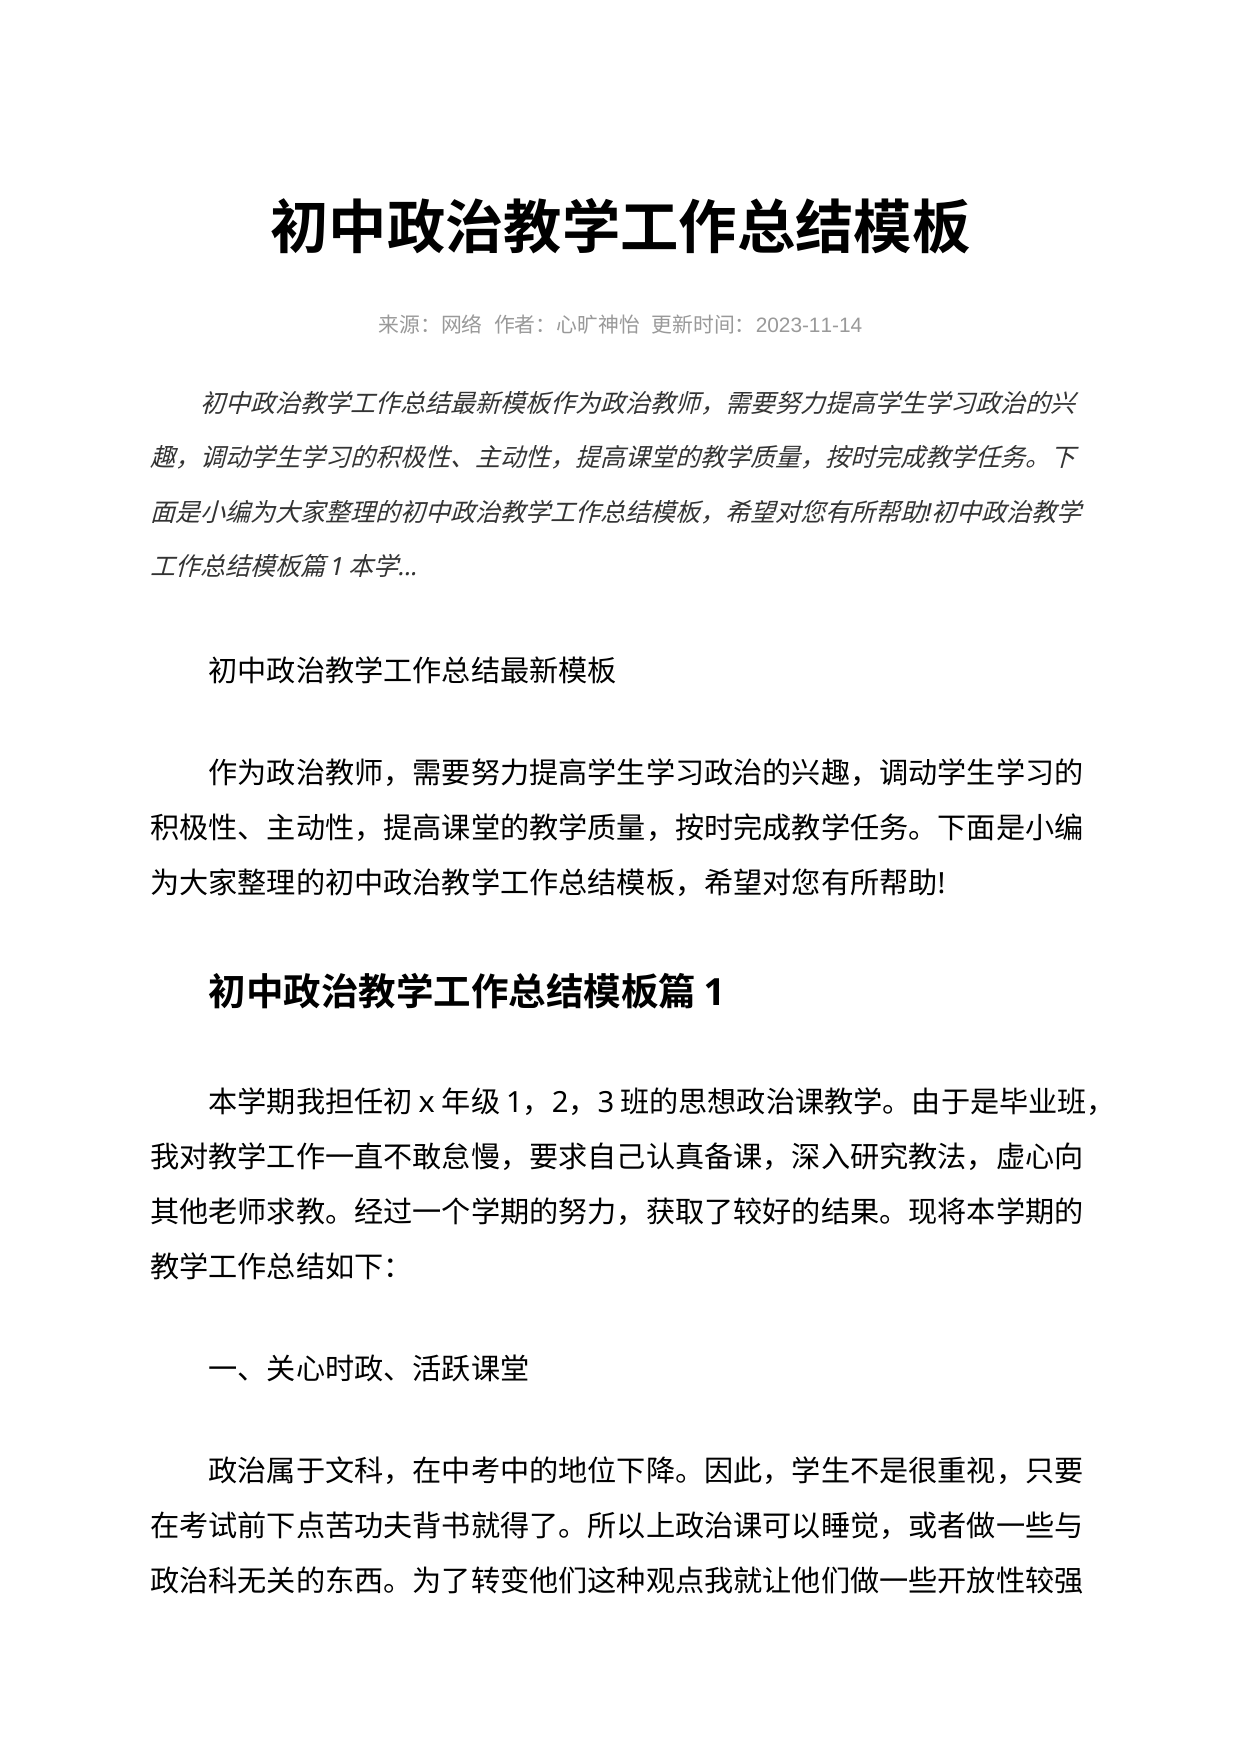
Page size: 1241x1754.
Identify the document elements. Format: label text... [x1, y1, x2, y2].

text 来源：网络 作者：心旷神怡 更新时间：2023-11-14 [150, 313, 1090, 337]
text 本学期我担任初ｘ年级1，2，3班的思想政治课教学。由于是毕业班，我对教学工作一直不敢怠慢，要求自己认真备课，深入研究教法，虚心向其他老师求教。经过一个学期的努力，获取了较好的结果。现将本学期的教学工作总结如下： [150, 1079, 1090, 1286]
text 初中政治教学工作总结最新模板作为政治教师，需要努力提高学生学习政治的兴趣，调动学生学习的积极性、主动性，提高课堂的教学质量，按时完成教学任务。下面是小编为大家整理的初中政治教学工作总结模板，希望对您有所帮助!初中政治教学工作总结模板篇1本学... [150, 383, 1090, 583]
text 初中政治教学工作总结模板篇1 [150, 961, 1090, 1016]
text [150, 1447, 1090, 1599]
subtitle 初中政治教学工作总结模板 [150, 181, 1090, 266]
text 初中政治教学工作总结最新模板 [150, 648, 1090, 690]
text 作为政治教师，需要努力提高学生学习政治的兴趣，调动学生学习的积极性、主动性，提高课堂的教学质量，按时完成教学任务。下面是小编为大家整理的初中政治教学工作总结模板，希望对您有所帮助! [150, 749, 1090, 902]
text 一、关心时政、活跃课堂 [150, 1346, 1090, 1388]
